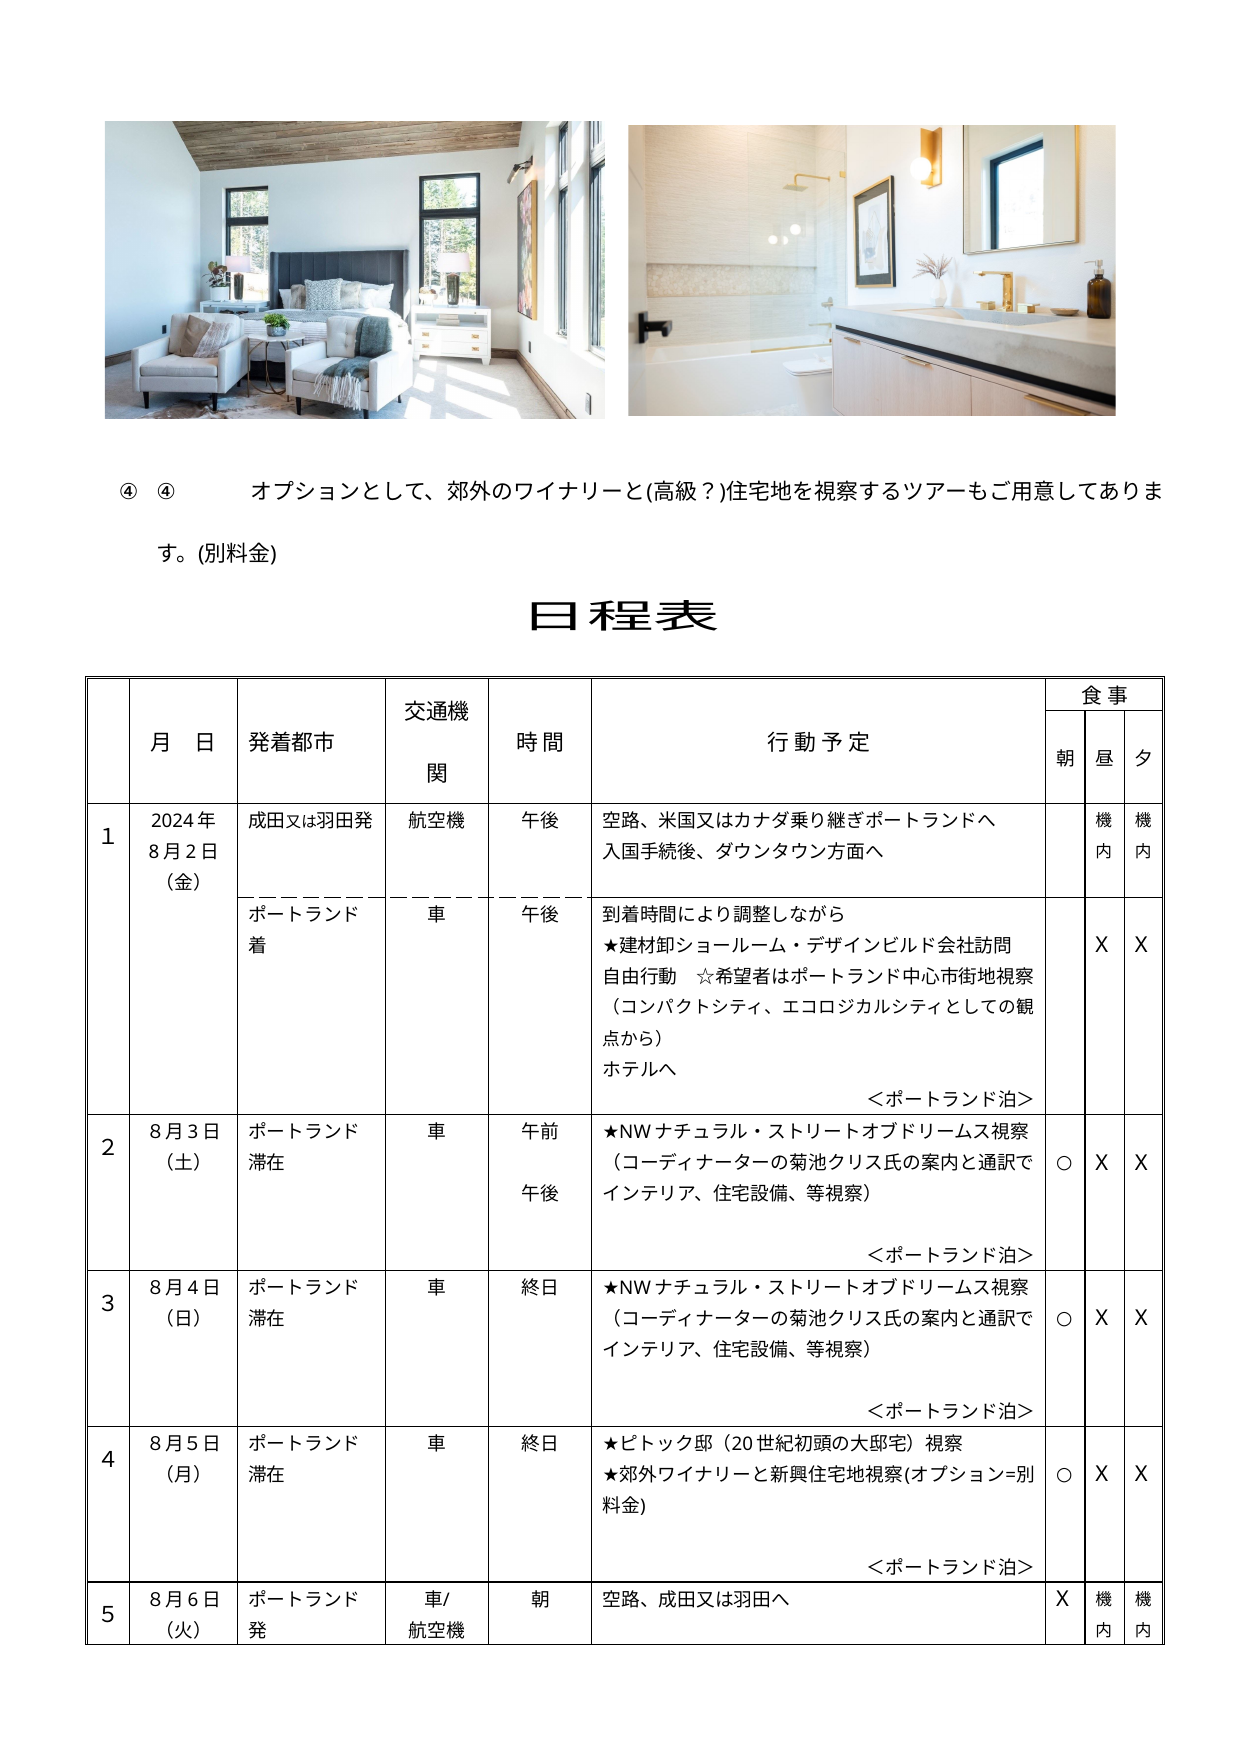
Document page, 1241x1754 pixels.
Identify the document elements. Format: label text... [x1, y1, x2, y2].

table_cell X [1125, 1271, 1162, 1426]
table_cell 機内 [1086, 1583, 1124, 1644]
table_cell X [1086, 898, 1124, 1114]
table_cell ○ [1046, 1271, 1084, 1426]
table_cell ８月6日 （火） [130, 1583, 237, 1644]
table_cell ポートランド発 [238, 1583, 385, 1644]
table_cell 車/ 航空機 [386, 1583, 488, 1644]
table_cell ８月3日 （土） [130, 1115, 237, 1270]
table_header 交通機関 [386, 679, 488, 803]
table_cell １ [88, 804, 129, 1114]
table_cell 午前 午後 [489, 1115, 591, 1270]
table_cell ○ [1046, 1427, 1084, 1581]
table_cell 2024年 8月2日 （金） [130, 804, 237, 1114]
table_cell ○ [1046, 1115, 1084, 1270]
table_cell 朝 [489, 1583, 591, 1644]
table_cell X [1046, 1583, 1084, 1644]
table_cell 終日 [489, 1427, 591, 1581]
text 日程表 [75, 583, 1165, 645]
table_cell 機内 [1086, 804, 1124, 897]
table_cell 成田又は羽田発 [238, 804, 385, 897]
table_cell ポートランド 滞在 [238, 1427, 385, 1581]
table_cell 朝 [1046, 711, 1084, 803]
table_cell ２ [88, 1115, 129, 1270]
table_cell 到着時間により調整しながら ★建材卸ショールーム・デザインビルド会社訪問 自由行動 ☆希望者はポートランド中心市街地視察（コンパクトシティ、エコロジカルシティとしての観点から） ホテルへ ＜ポートランド泊＞ [592, 898, 1045, 1114]
table_header 発着都市 [238, 679, 385, 803]
table_cell 車 [386, 1271, 488, 1426]
table_cell ポートランド 滞在 [238, 1271, 385, 1426]
table_header [88, 679, 129, 803]
table_cell 航空機 [386, 804, 488, 897]
table_cell X [1125, 1427, 1162, 1581]
table_cell X [1125, 1115, 1162, 1270]
table_cell ★ピトック邸（20世紀初頭の大邸宅）視察 ★郊外ワイナリーと新興住宅地視察(オプション=別料金) ＜ポートランド泊＞ [592, 1427, 1045, 1581]
table_header 月 日 [130, 679, 237, 803]
table_cell 昼 [1086, 711, 1124, 803]
table_cell 空路、米国又はカナダ乗り継ぎポートランドへ 入国手続後、ダウンタウン方面へ [592, 804, 1045, 897]
table_cell ★NWナチュラル・ストリートオブドリームス視察 （コーディナーターの菊池クリス氏の案内と通訳でインテリア、住宅設備、等視察） ＜ポートランド泊＞ [592, 1271, 1045, 1426]
table_header 食 事 [1046, 679, 1162, 710]
table_cell [1046, 898, 1084, 1114]
table_cell ４ [88, 1427, 129, 1581]
table_cell ポートランド着 [238, 897, 385, 1114]
table_cell ポートランド 滞在 [238, 1115, 385, 1270]
table_cell X [1125, 898, 1162, 1114]
table_cell 午後 [489, 804, 591, 897]
table_cell 空路、成田又は羽田へ [592, 1583, 1045, 1644]
table_cell X [1086, 1115, 1124, 1270]
table_cell ★NWナチュラル・ストリートオブドリームス視察 （コーディナーターの菊池クリス氏の案内と通訳でインテリア、住宅設備、等視察） ＜ポートランド泊＞ [592, 1115, 1045, 1270]
table_cell 午後 [489, 897, 591, 1114]
picture [104, 121, 604, 419]
table_cell X [1086, 1271, 1124, 1426]
picture [628, 125, 1116, 416]
table_cell ８月4日 （日） [130, 1271, 237, 1426]
table_cell 車 [386, 1115, 488, 1270]
table_cell 機内 [1125, 1583, 1162, 1644]
table_header 時 間 [489, 679, 591, 803]
table_cell 夕 [1125, 711, 1162, 803]
table_cell 終日 [489, 1271, 591, 1426]
table_cell 車 [386, 897, 488, 1114]
table_cell X [1086, 1427, 1124, 1581]
table_cell 機内 [1125, 804, 1162, 897]
table_header 行 動 予 定 [592, 679, 1045, 803]
table_cell ３ [88, 1271, 129, 1426]
table_cell ８月５日 （月） [130, 1427, 237, 1581]
table_cell [1046, 804, 1084, 897]
table_cell ５ [88, 1583, 129, 1644]
table_cell 車 [386, 1427, 488, 1581]
